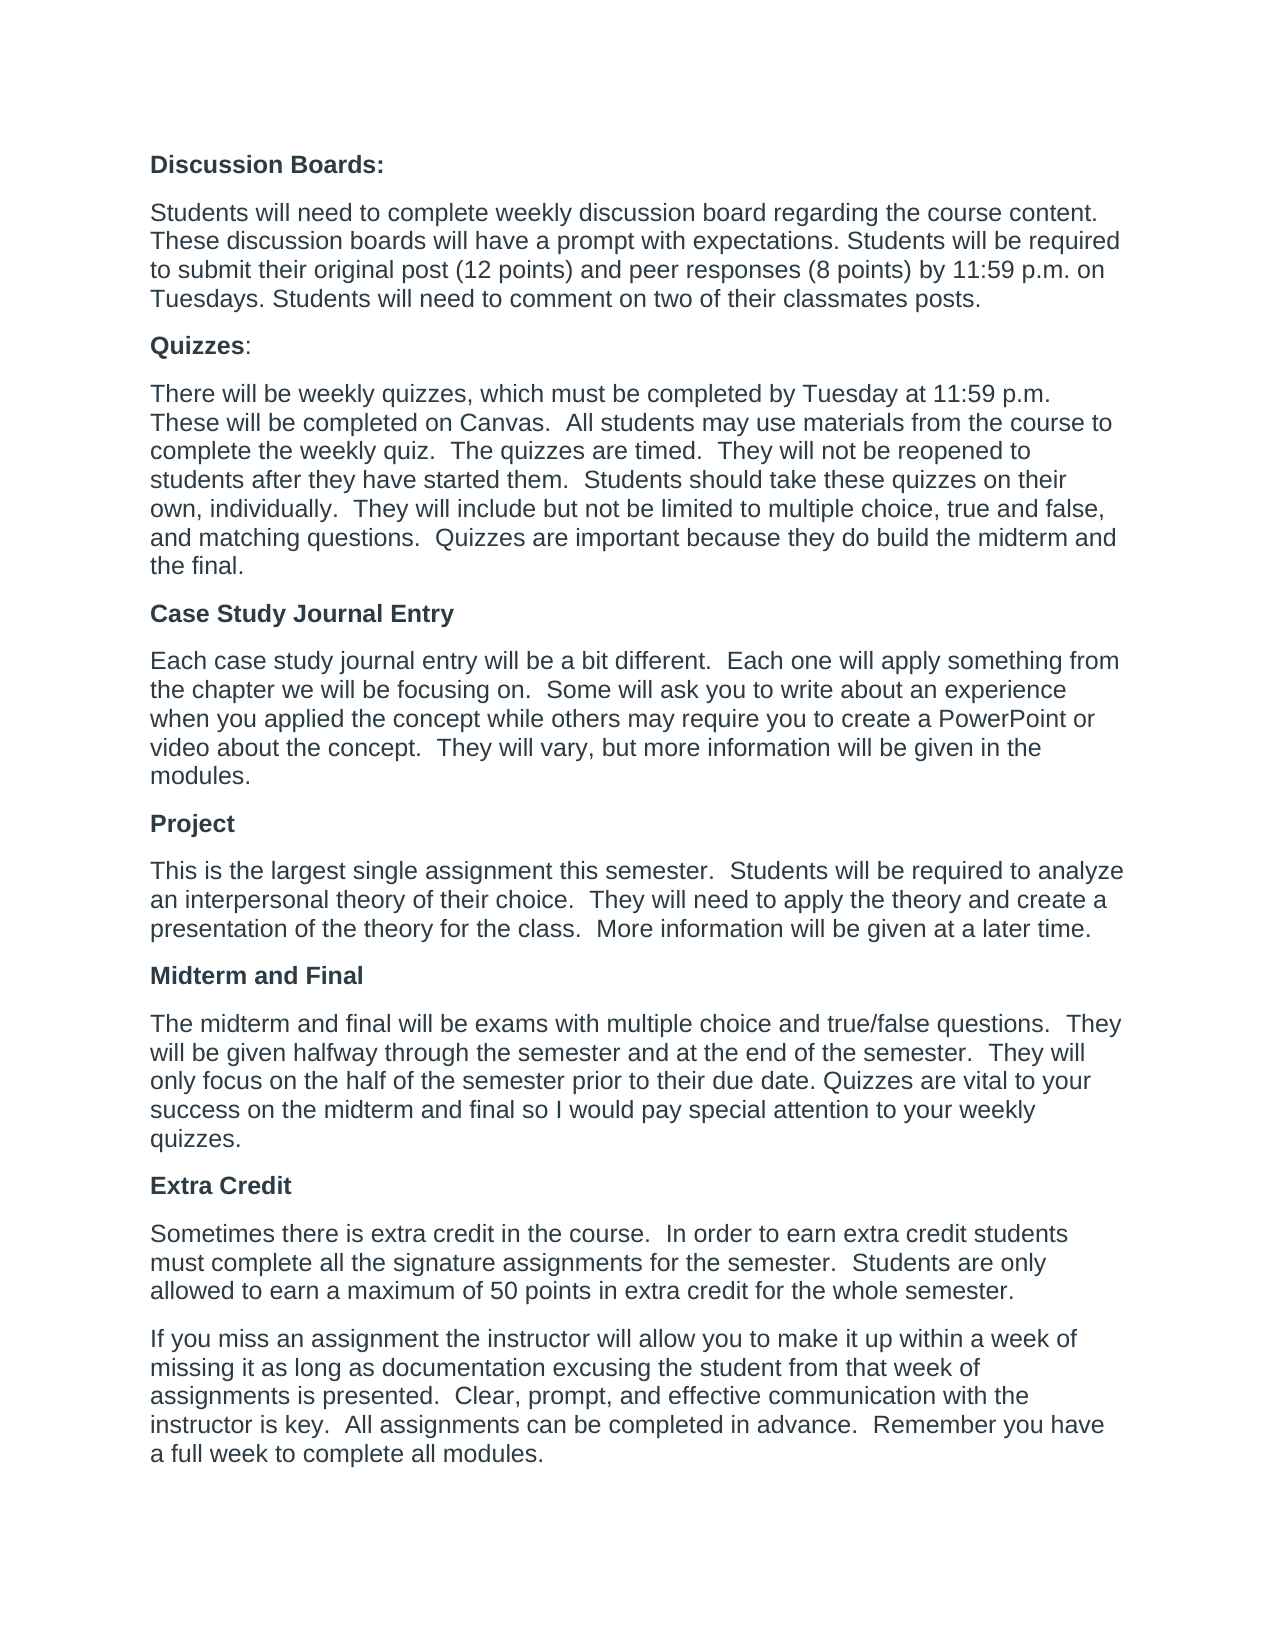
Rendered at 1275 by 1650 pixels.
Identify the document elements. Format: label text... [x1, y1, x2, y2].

text Each case study journal entry will be a bit different. Each one will apply something from the chapter we will be focusing on. Some will ask you to write about an experience when you applied the concept while others may require you to create a PowerPoint or video about the concept. They will vary, but more information will be given in the modules. [150, 646, 1125, 790]
text The midterm and final will be exams with multiple choice and true/false questions. They will be given halfway through the semester and at the end of the semester. They will only focus on the half of the semester prior to their due date. Quizzes are vital to your success on the midterm and final so I would pay special attention to your weekly quizzes. [150, 1009, 1125, 1152]
text Midterm and Final [150, 961, 1125, 990]
text Sometimes there is extra credit in the course. In order to earn extra credit students must complete all the signature assignments for the semester. Students are only allowed to earn a maximum of 50 points in extra credit for the whole semester. [150, 1219, 1125, 1305]
text Students will need to complete weekly discussion board regarding the course content. These discussion boards will have a prompt with expectations. Students will be required to submit their original post (12 points) and peer responses (8 points) by 11:59 p.m. on Tuesdays. Students will need to comment on two of their classmates posts. [150, 197, 1125, 312]
text Extra Credit [150, 1171, 1125, 1200]
text Case Study Journal Entry [150, 599, 1125, 627]
text Discussion Boards: [150, 150, 1125, 179]
text Project [150, 809, 1125, 837]
text If you miss an assignment the instructor will allow you to make it up within a week of missing it as long as documentation excusing the student from that week of assignments is presented. Clear, prompt, and effective communication with the instructor is key. All assignments can be completed in advance. Remember you have a full week to complete all modules. [150, 1324, 1125, 1467]
text Quizzes: [150, 331, 1125, 360]
text There will be weekly quizzes, which must be completed by Tuesday at 11:59 p.m. These will be completed on Canvas. All students may use materials from the course to complete the weekly quiz. The quizzes are timed. They will not be reopened to students after they have started them. Students should take these quizzes on their own, individually. They will include but not be limited to multiple choice, true and false, and matching questions. Quizzes are important because they do build the midterm and the final. [150, 379, 1125, 580]
text This is the largest single assignment this semester. Students will be required to analyze an interpersonal theory of their choice. They will need to apply the theory and create a presentation of the theory for the class. More information will be given at a later time. [150, 856, 1125, 942]
